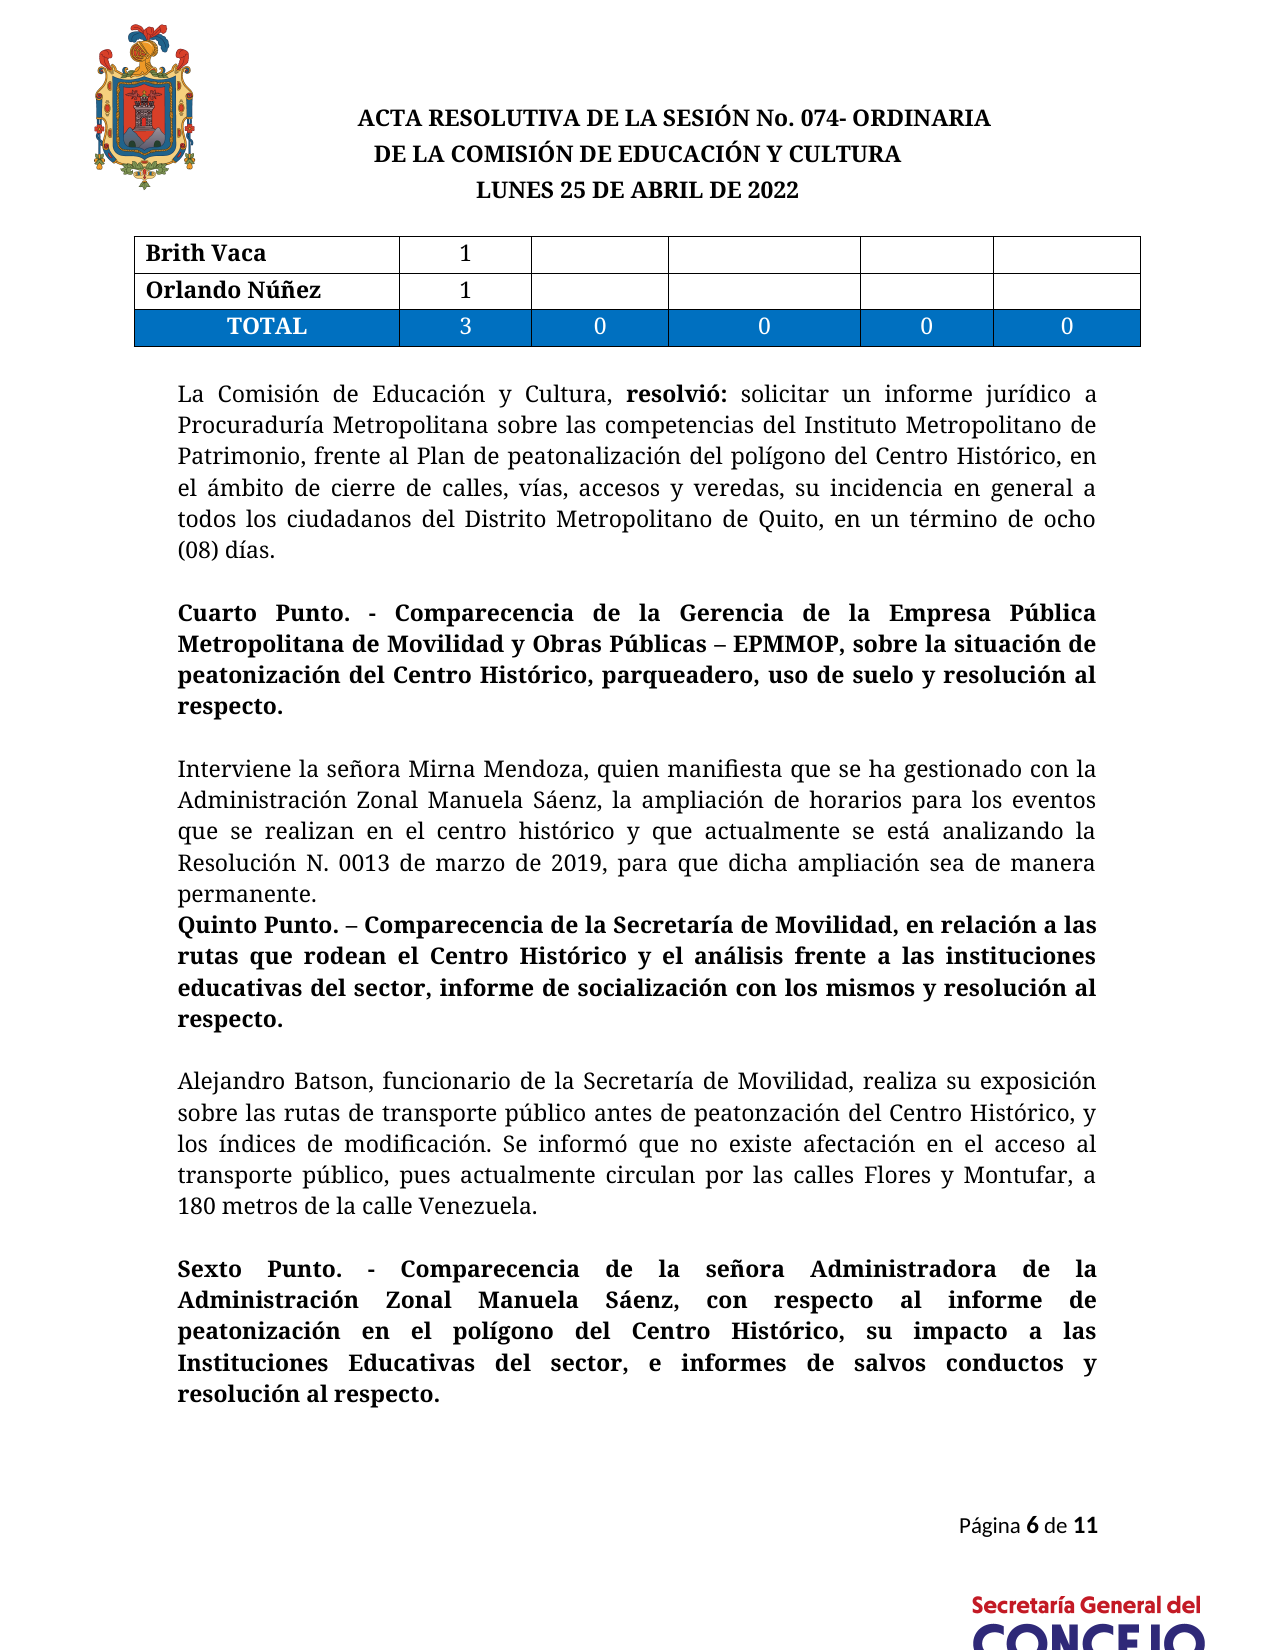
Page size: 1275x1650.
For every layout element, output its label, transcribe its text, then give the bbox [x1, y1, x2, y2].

table_cell 0 [669, 310, 860, 346]
table_cell 1 [400, 274, 531, 309]
text La Comisión de Educación y Cultura, resolvió: solicitar un informe jurídico a Procuraduría Metropolitana sobre las competencias del Instituto Metropolitano de Patrimonio, frente al Plan de peatonalización del polígono del Centro Histórico, en el ámbito de cierre de calles, vías, accesos y veredas, su incidencia en general a todos los ciudadanos del Distrito Metropolitano de Quito, en un término de ocho (08) días. [177, 378, 1098, 565]
table_cell 0 [532, 310, 668, 346]
table_cell 3 [400, 310, 531, 346]
table_cell [994, 274, 1140, 309]
table_cell 0 [861, 310, 993, 346]
table_cell Brith Vaca [135, 237, 399, 273]
text Alejandro Batson, funcionario de la Secretaría de Movilidad, realiza su exposición sobre las rutas de transporte público antes de peatonzación del Centro Histórico, y los índices de modificación. Se informó que no existe afectación en el acceso al transporte público, pues actualmente circulan por las calles Flores y Montufar, a 180 metros de la calle Venezuela. [177, 1065, 1098, 1222]
table_cell Orlando Núñez [135, 274, 399, 309]
table_cell [994, 237, 1140, 273]
picture [15, 0, 1253, 1650]
table_cell 0 [994, 310, 1140, 346]
text Interviene la señora Mirna Mendoza, quien manifiesta que se ha gestionado con la Administración Zonal Manuela Sáenz, la ampliación de horarios para los eventos que se realizan en el centro histórico y que actualmente se está analizando la Resolución N. 0013 de marzo de 2019, para que dicha ampliación sea de manera permanente. [177, 753, 1098, 909]
table_cell [669, 274, 860, 309]
table_cell [532, 237, 668, 273]
text Quinto Punto. – Comparecencia de la Secretaría de Movilidad, en relación a las rutas que rodean el Centro Histórico y el análisis frente a las instituciones educativas del sector, informe de socialización con los mismos y resolución al respecto. [177, 909, 1098, 1034]
text Cuarto Punto. - Comparecencia de la Gerencia de la Empresa Pública Metropolitana de Movilidad y Obras Públicas – EPMMOP, sobre la situación de peatonización del Centro Histórico, parqueadero, uso de suelo y resolución al respecto. [177, 597, 1098, 722]
table_cell 1 [400, 237, 531, 273]
text Sexto Punto. - Comparecencia de la señora Administradora de la Administración Zonal Manuela Sáenz, con respecto al informe de peatonización en el polígono del Centro Histórico, su impacto a las Instituciones Educativas del sector, e informes de salvos conductos y resolución al respecto. [177, 1253, 1098, 1409]
table_cell [669, 237, 860, 273]
table_cell [861, 237, 993, 273]
table_cell [532, 274, 668, 309]
table_cell [861, 274, 993, 309]
table_cell TOTAL [135, 310, 399, 346]
